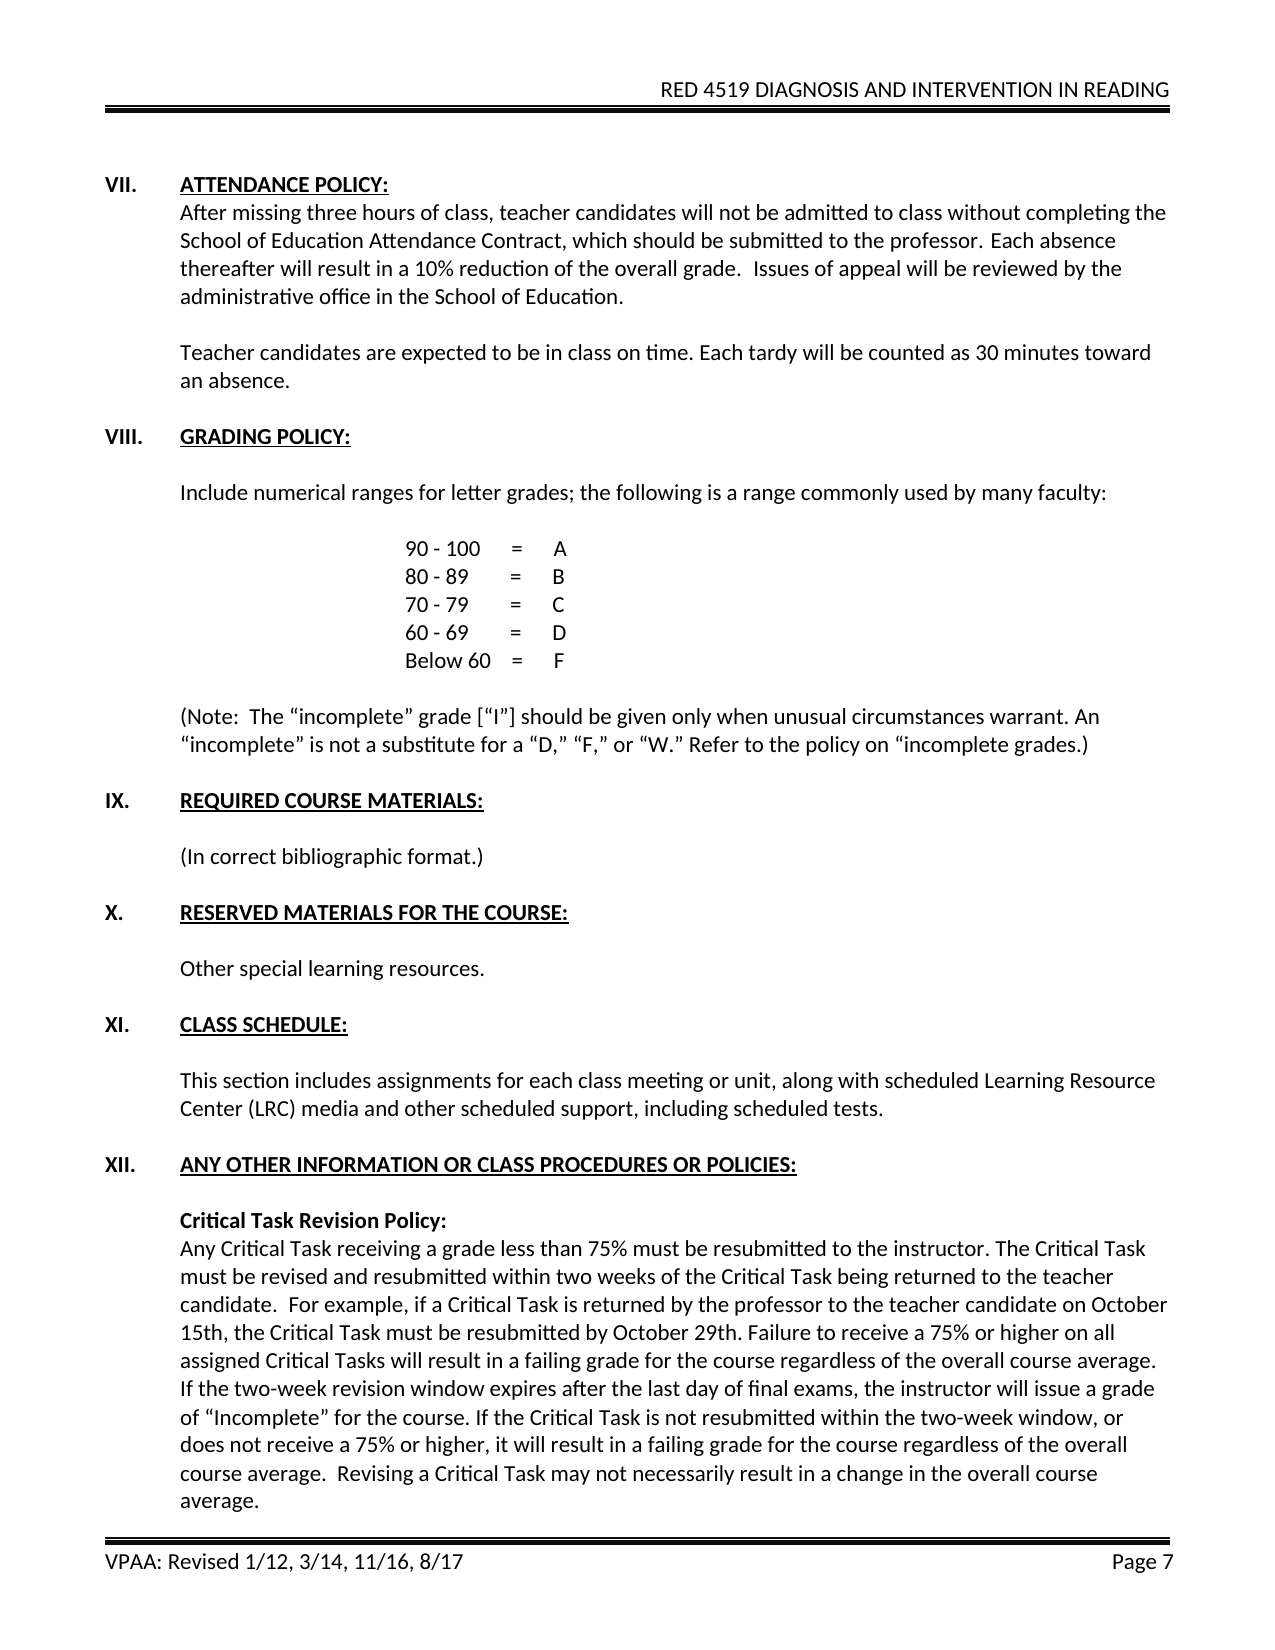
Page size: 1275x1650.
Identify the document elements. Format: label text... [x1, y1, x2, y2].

text (In correct bibliographic format.) [180, 842, 1170, 870]
text 60 - 69 = D [405, 618, 1170, 646]
list RESERVED MATERIALS FOR THE COURSE: [105, 898, 1170, 926]
list ATTENDANCE POLICY: [105, 170, 1170, 198]
text 70 - 79 = C [405, 590, 1170, 618]
text Include numerical ranges for letter grades; the following is a range commonly used by many faculty: [180, 478, 1170, 506]
text (Note: The “incomplete” grade [“I”] should be given only when unusual circumstances warrant. An “incomplete” is not a substitute for a “D,” “F,” or “W.” Refer to the policy on “incomplete grades.) [180, 702, 1170, 758]
text Other special learning resources. [180, 954, 1170, 982]
text Teacher candidates are expected to be in class on time. Each tardy will be counted as 30 minutes toward an absence. [180, 338, 1170, 394]
text After missing three hours of class, teacher candidates will not be admitted to class without completing the School of Education Attendance Contract, which should be submitted to the professor. Each absence thereafter will result in a 10% reduction of the overall grade. Issues of appeal will be reviewed by the administrative office in the School of Education. [180, 198, 1170, 310]
text 80 - 89 = B [405, 562, 1170, 590]
text Critical Task Revision Policy: [180, 1206, 1170, 1234]
list REQUIRED COURSE MATERIALS: [105, 786, 1170, 814]
list CLASS SCHEDULE: [105, 1010, 1170, 1038]
text Any Critical Task receiving a grade less than 75% must be resubmitted to the instructor. The Critical Task must be revised and resubmitted within two weeks of the Critical Task being returned to the teacher candidate. For example, if a Critical Task is returned by the professor to the teacher candidate on October 15th, the Critical Task must be resubmitted by October 29th. Failure to receive a 75% or higher on all assigned Critical Tasks will result in a failing grade for the course regardless of the overall course average. If the two-week revision window expires after the last day of final exams, the instructor will issue a grade of “Incomplete” for the course. If the Critical Task is not resubmitted within the two-week window, or does not receive a 75% or higher, it will result in a failing grade for the course regardless of the overall course average. Revising a Critical Task may not necessarily result in a change in the overall course average. [180, 1234, 1170, 1515]
text 90 - 100 = A [405, 534, 1170, 562]
list GRADING POLICY: [105, 422, 1170, 450]
text Below 60 = F [405, 646, 1170, 674]
text This section includes assignments for each class meeting or unit, along with scheduled Learning Resource Center (LRC) media and other scheduled support, including scheduled tests. [180, 1066, 1170, 1122]
list ANY OTHER INFORMATION OR CLASS PROCEDURES OR POLICIES: [105, 1150, 1170, 1178]
